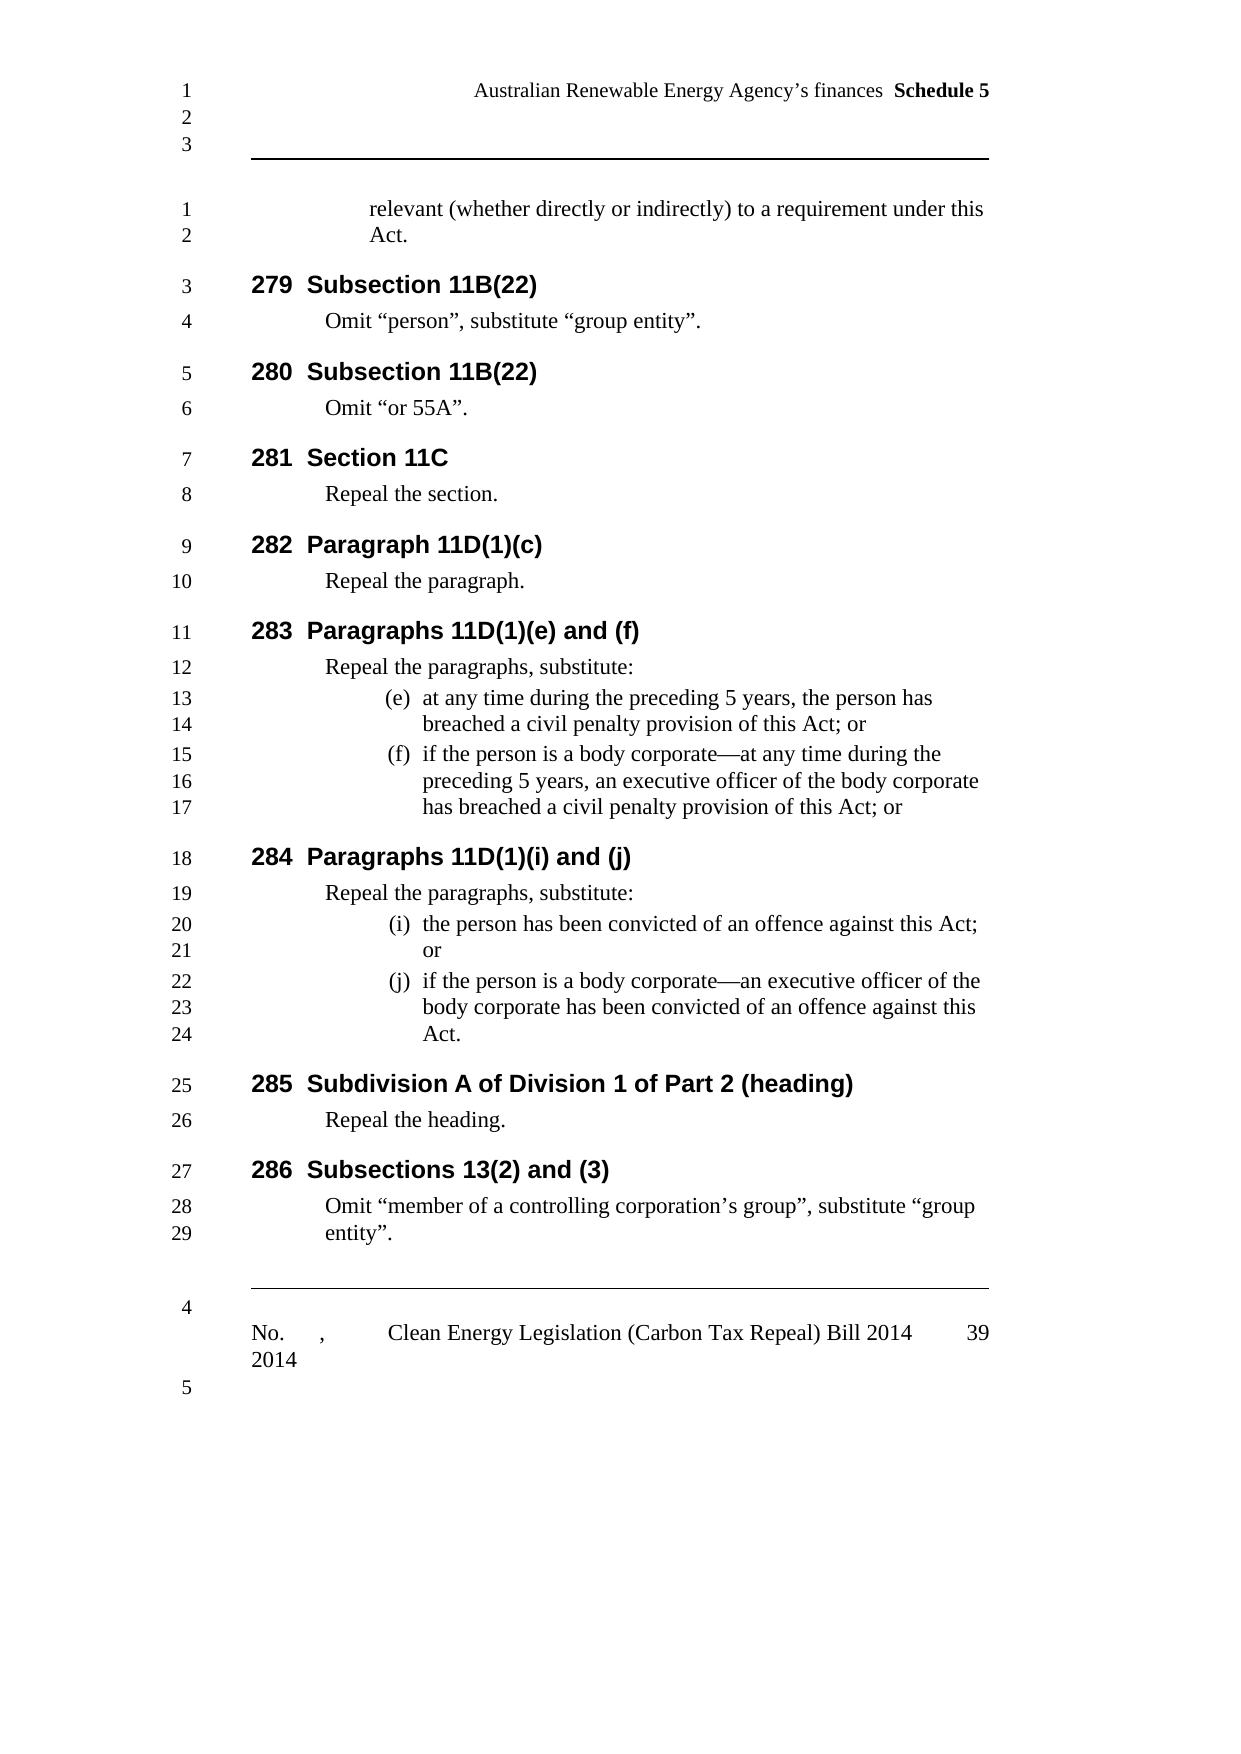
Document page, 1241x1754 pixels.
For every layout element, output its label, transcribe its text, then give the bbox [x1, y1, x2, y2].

text 281 Section 11C [251, 443, 989, 472]
text Repeal the section. [325, 480, 989, 507]
text Repeal the paragraph. [325, 567, 989, 593]
text Omit “or 55A”. [325, 394, 989, 420]
text 279 Subsection 11B(22) [251, 271, 989, 299]
text (i) the person has been convicted of an offence against this Act; or [251, 910, 989, 963]
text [251, 195, 989, 248]
text (e) at any time during the preceding 5 years, the person has breached a civil penalty provision of this Act; or [251, 683, 989, 736]
text 286 Subsections 13(2) and (3) [251, 1155, 989, 1184]
text 282 Paragraph 11D(1)(c) [251, 529, 989, 558]
text (j) if the person is a body corporate—an executive officer of the body corporate has been convicted of an offence against this Act. [251, 967, 989, 1046]
text 285 Subdivision A of Division 1 of Part 2 (heading) [251, 1069, 989, 1098]
text 283 Paragraphs 11D(1)(e) and (f) [251, 616, 989, 645]
text (f) if the person is a body corporate—at any time during the preceding 5 years, an executive officer of the body corporate has breached a civil penalty provision of this Act; or [251, 740, 989, 819]
text Repeal the heading. [325, 1106, 989, 1132]
text Omit “member of a controlling corporation’s group”, substitute “group entity”. [325, 1192, 989, 1245]
text Repeal the paragraphs, substitute: [325, 653, 989, 679]
text Omit “person”, substitute “group entity”. [325, 308, 989, 334]
text Repeal the paragraphs, substitute: [325, 879, 989, 906]
text 280 Subsection 11B(22) [251, 357, 989, 386]
text 284 Paragraphs 11D(1)(i) and (j) [251, 842, 989, 871]
